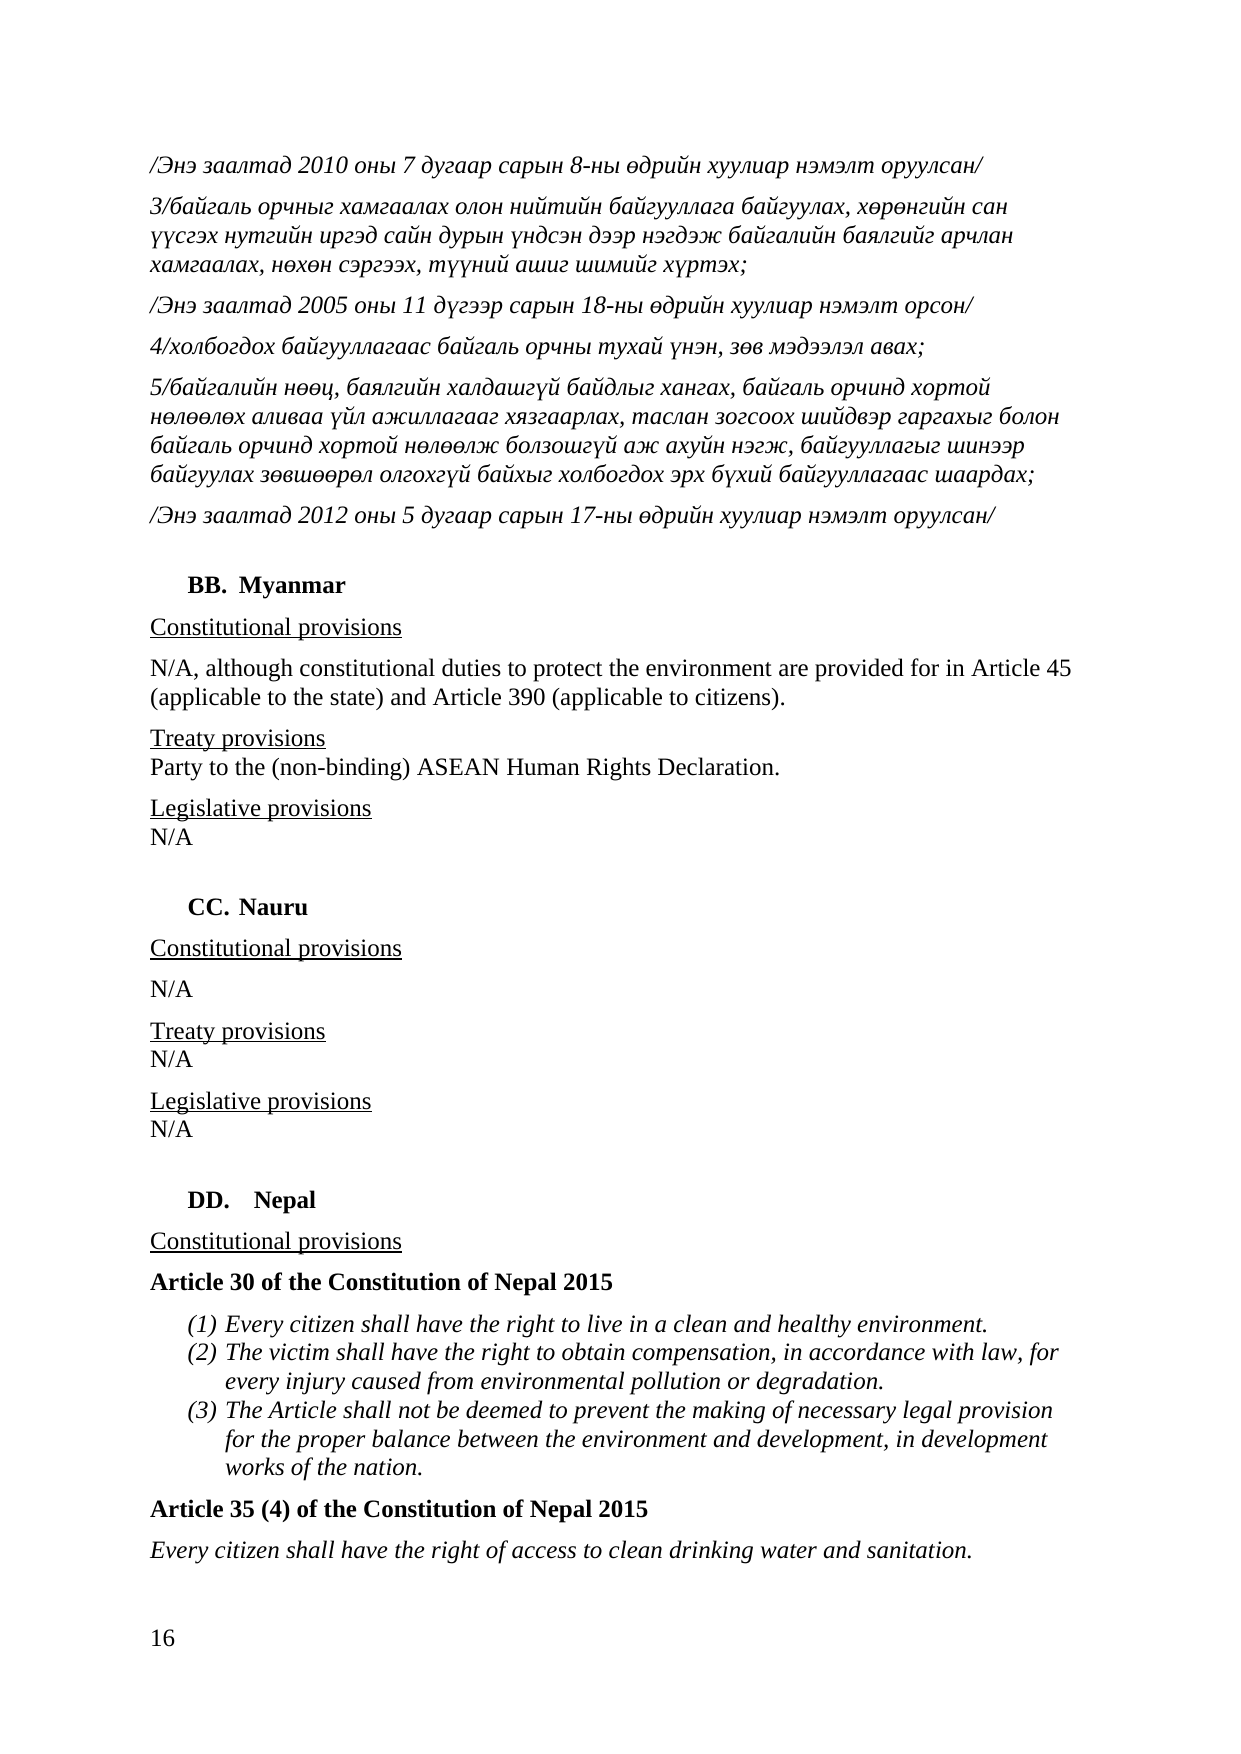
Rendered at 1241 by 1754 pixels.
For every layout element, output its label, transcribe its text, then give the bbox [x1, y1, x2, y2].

text N/A [150, 1114, 1073, 1143]
subtitle Nepal [187, 1185, 1073, 1214]
text 5/байгалийн нөөц, баялгийн халдашгүй байдлыг хангах, байгаль орчинд хортой нөлөөлөх аливаа үйл ажиллагааг хязгаарлах, таслан зогсоох шийдвэр гаргахыг болон байгаль орчинд хортой нөлөөлж болзошгүй аж ахуйн нэгж, байгууллагыг шинээр байгуулах зөвшөөрөл олгохгүй байхыг холбогдох эрх бүхий байгууллагаас шаардах; [150, 372, 1073, 487]
subtitle Myanmar [187, 570, 1073, 599]
text /Энэ заалтад 2010 оны 7 дугаар сарын 8-ны өдрийн хуулиар нэмэлт оруулсан/ [150, 150, 1073, 179]
subtitle Nauru [187, 892, 1073, 921]
text Legislative provisions [150, 793, 1073, 822]
text N/A [150, 822, 1073, 850]
text Treaty provisions [150, 1016, 1073, 1044]
text Legislative provisions [150, 1086, 1073, 1114]
list Every citizen shall have the right to live in a clean and healthy environment. [187, 1309, 1073, 1337]
text Article 30 of the Constitution of Nepal 2015 [150, 1267, 1073, 1296]
text Every citizen shall have the right of access to clean drinking water and sanitation. [150, 1535, 1073, 1564]
text 3/байгаль орчныг хамгаалах олон нийтийн байгууллага байгуулах, хөрөнгийн сан үүсгэх нутгийн иргэд сайн дурын үндсэн дээр нэгдэж байгалийн баялгийг арчлан хамгаалах, нөхөн сэргээх, түүний ашиг шимийг хүртэх; [150, 191, 1073, 277]
text Article 35 (4) of the Constitution of Nepal 2015 [150, 1494, 1073, 1522]
text N/A, although constitutional duties to protect the environment are provided for in Article 45 (applicable to the state) and Article 390 (applicable to citizens). [150, 653, 1073, 710]
text Party to the (non-binding) ASEAN Human Rights Declaration. [150, 752, 1073, 780]
text Constitutional provisions [150, 1226, 1073, 1255]
text Treaty provisions [150, 723, 1073, 752]
text Constitutional provisions [150, 612, 1073, 640]
text /Энэ заалтад 2012 оны 5 дугаар сарын 17-ны өдрийн хуулиар нэмэлт оруулсан/ [150, 500, 1073, 529]
text N/A [150, 1044, 1073, 1073]
text /Энэ заалтад 2005 оны 11 дүгээр сарын 18-ны өдрийн хуулиар нэмэлт орсон/ [150, 290, 1073, 319]
text Constitutional provisions [150, 933, 1073, 962]
text N/A [150, 974, 1073, 1003]
text 4/холбогдох байгууллагаас байгаль орчны тухай үнэн, зөв мэдээлэл авах; [150, 331, 1073, 360]
list The Article shall not be deemed to prevent the making of necessary legal provision for the proper balance between the environment and development, in development works of the nation. [187, 1395, 1073, 1481]
list The victim shall have the right to obtain compensation, in accordance with law, for every injury caused from environmental pollution or degradation. [187, 1337, 1073, 1395]
